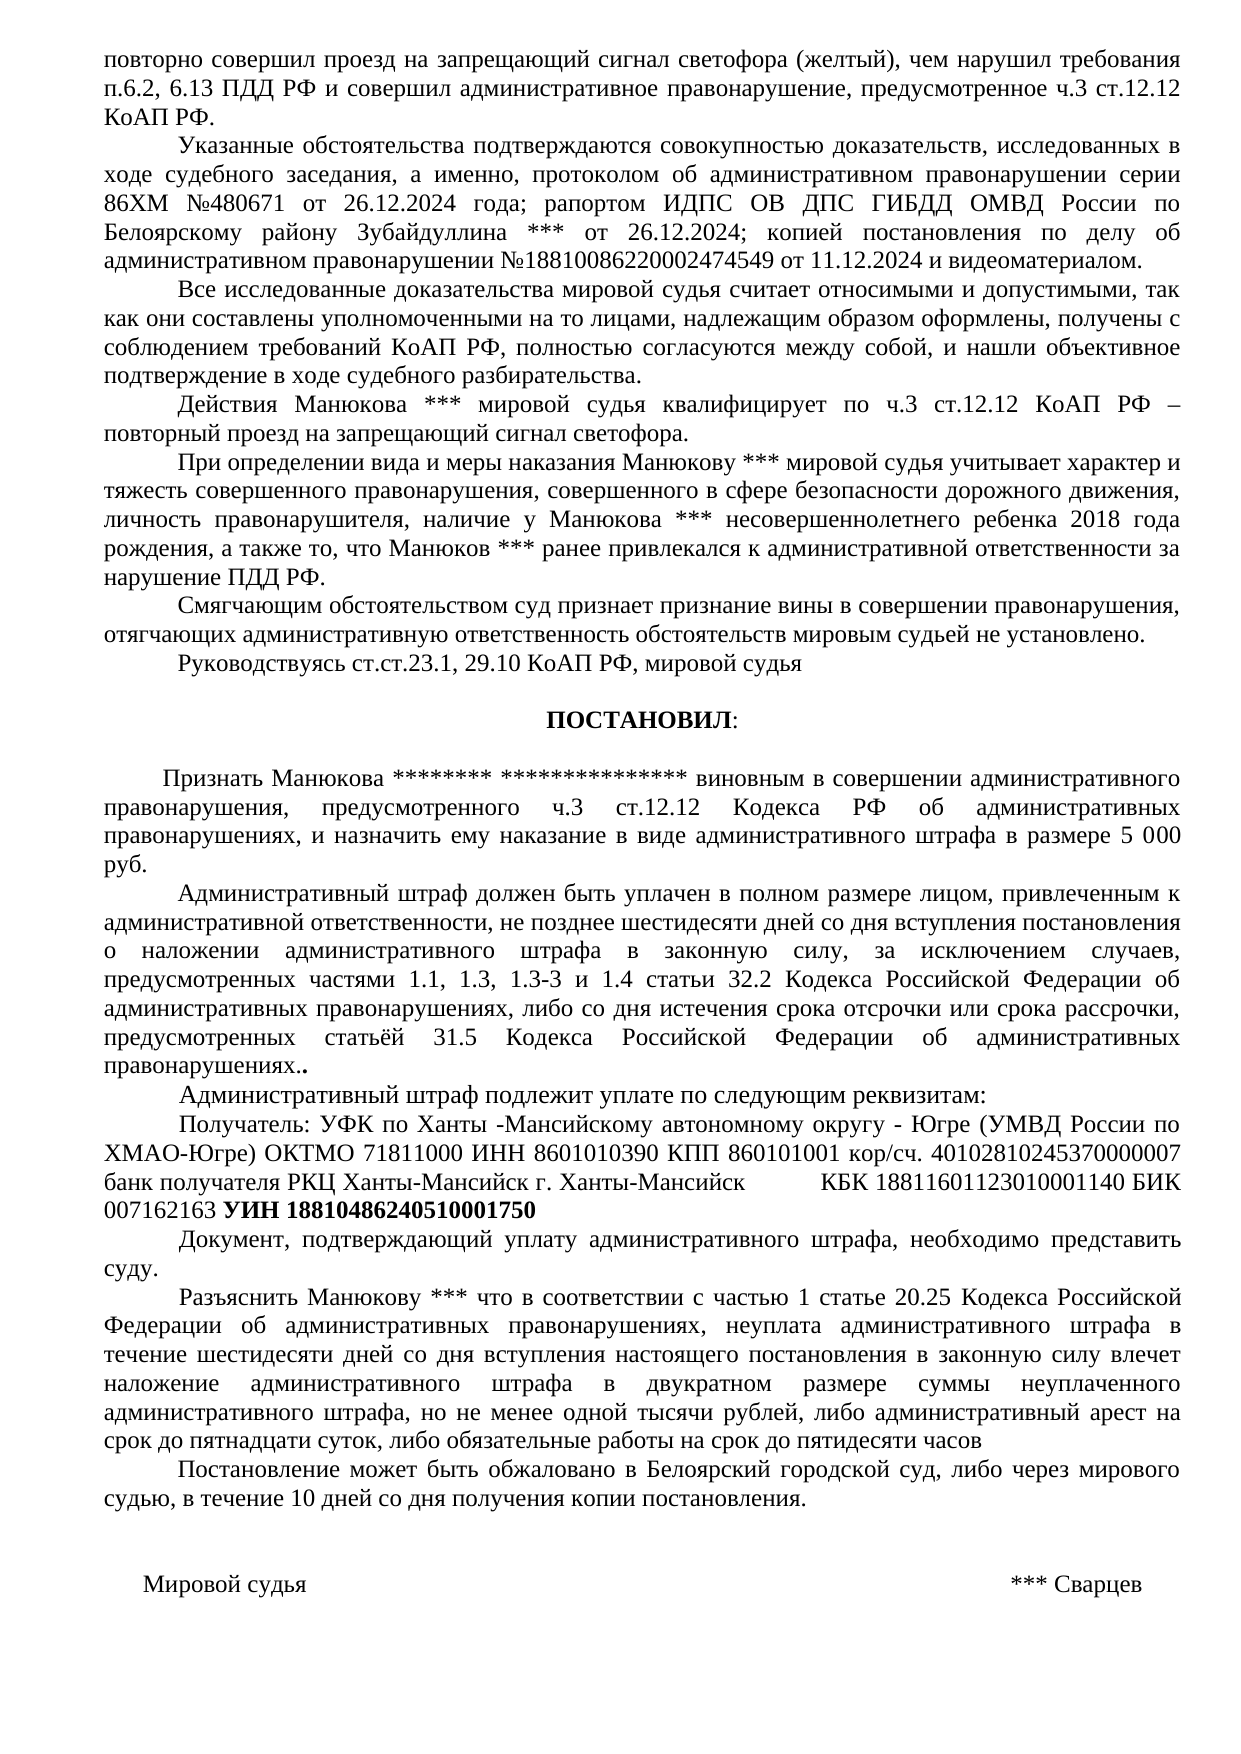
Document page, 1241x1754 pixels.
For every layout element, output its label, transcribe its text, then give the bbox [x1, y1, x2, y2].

text Руководствуясь ст.ст.23.1, 29.10 КоАП РФ, мировой судья [103, 648, 1181, 677]
text Постановление может быть обжаловано в Белоярский городской суд, либо через мирового судью, в течение 10 дней со дня получения копии постановления. [103, 1454, 1181, 1512]
text При определении вида и меры наказания Манюкову *** мировой судья учитывает характер и тяжесть совершенного правонарушения, совершенного в сфере безопасности дорожного движения, личность правонарушителя, наличие у Манюкова *** несовершеннолетнего ребенка 2018 года рождения, а также то, что Манюков *** ранее привлекался к административной ответственности за нарушение ПДД РФ. [103, 447, 1181, 591]
text Документ, подтверждающий уплату административного штрафа, необходимо представить суду. [103, 1224, 1182, 1282]
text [103, 44, 1181, 131]
text Административный штраф подлежит уплате по следующим реквизитам: [103, 1079, 1178, 1109]
text Смягчающим обстоятельством суд признает признание вины в совершении правонарушения, отягчающих административную ответственность обстоятельств мировым судьей не установлено. [103, 591, 1181, 648]
text Получатель: УФК по Ханты -Мансийскому автономному округу - Югре (УМВД России по ХМАО-Югре) ОКТМО 71811000 ИНН 8601010390 КПП 860101001 кор/сч. 40102810245370000007 банк получателя РКЦ Ханты-Мансийск г. Ханты-Мансийск КБК 18811601123010001140 БИК 007162163 УИН 18810486240510001750 [103, 1109, 1182, 1224]
text Признать Манюкова ******** *************** виновным в совершении административного правонарушения, предусмотренного ч.3 ст.12.12 Кодекса РФ об административных правонарушениях, и назначить ему наказание в виде административного штрафа в размере 5 000 руб. [103, 763, 1181, 878]
text Мировой судья *** Сварцев [103, 1569, 1181, 1598]
text ПОСТАНОВИЛ: [103, 706, 1181, 734]
text Административный штраф должен быть уплачен в полном размере лицом, привлеченным к административной ответственности, не позднее шестидесяти дней со дня вступления постановления о наложении административного штрафа в законную силу, за исключением случаев, предусмотренных частями 1.1, 1.3, 1.3-3 и 1.4 статьи 32.2 Кодекса Российской Федерации об административных правонарушениях, либо со дня истечения срока отсрочки или срока рассрочки, предусмотренных статьёй 31.5 Кодекса Российской Федерации об административных правонарушениях.. [103, 878, 1181, 1079]
text Действия Манюкова *** мировой судья квалифицирует по ч.3 ст.12.12 КоАП РФ – повторный проезд на запрещающий сигнал светофора. [103, 389, 1181, 447]
text Указанные обстоятельства подтверждаются совокупностью доказательств, исследованных в ходе судебного заседания, а именно, протоколом об административном правонарушении серии 86ХМ №480671 от 26.12.2024 года; рапортом ИДПС ОВ ДПС ГИБДД ОМВД России по Белоярскому району Зубайдуллина *** от 26.12.2024; копией постановления по делу об административном правонарушении №18810086220002474549 от 11.12.2024 и видеоматериалом. [103, 131, 1181, 274]
text Разъяснить Манюкову *** что в соответствии с частью 1 статье 20.25 Кодекса Российской Федерации об административных правонарушениях, неуплата административного штрафа в течение шестидесяти дней со дня вступления настоящего постановления в законную силу влечет наложение административного штрафа в двукратном размере суммы неуплаченного административного штрафа, но не менее одной тысячи рублей, либо административный арест на срок до пятнадцати суток, либо обязательные работы на срок до пятидесяти часов [103, 1282, 1182, 1454]
text Все исследованные доказательства мировой судья считает относимыми и допустимыми, так как они составлены уполномоченными на то лицами, надлежащим образом оформлены, получены с соблюдением требований КоАП РФ, полностью согласуются между собой, и нашли объективное подтверждение в ходе судебного разбирательства. [103, 274, 1181, 389]
